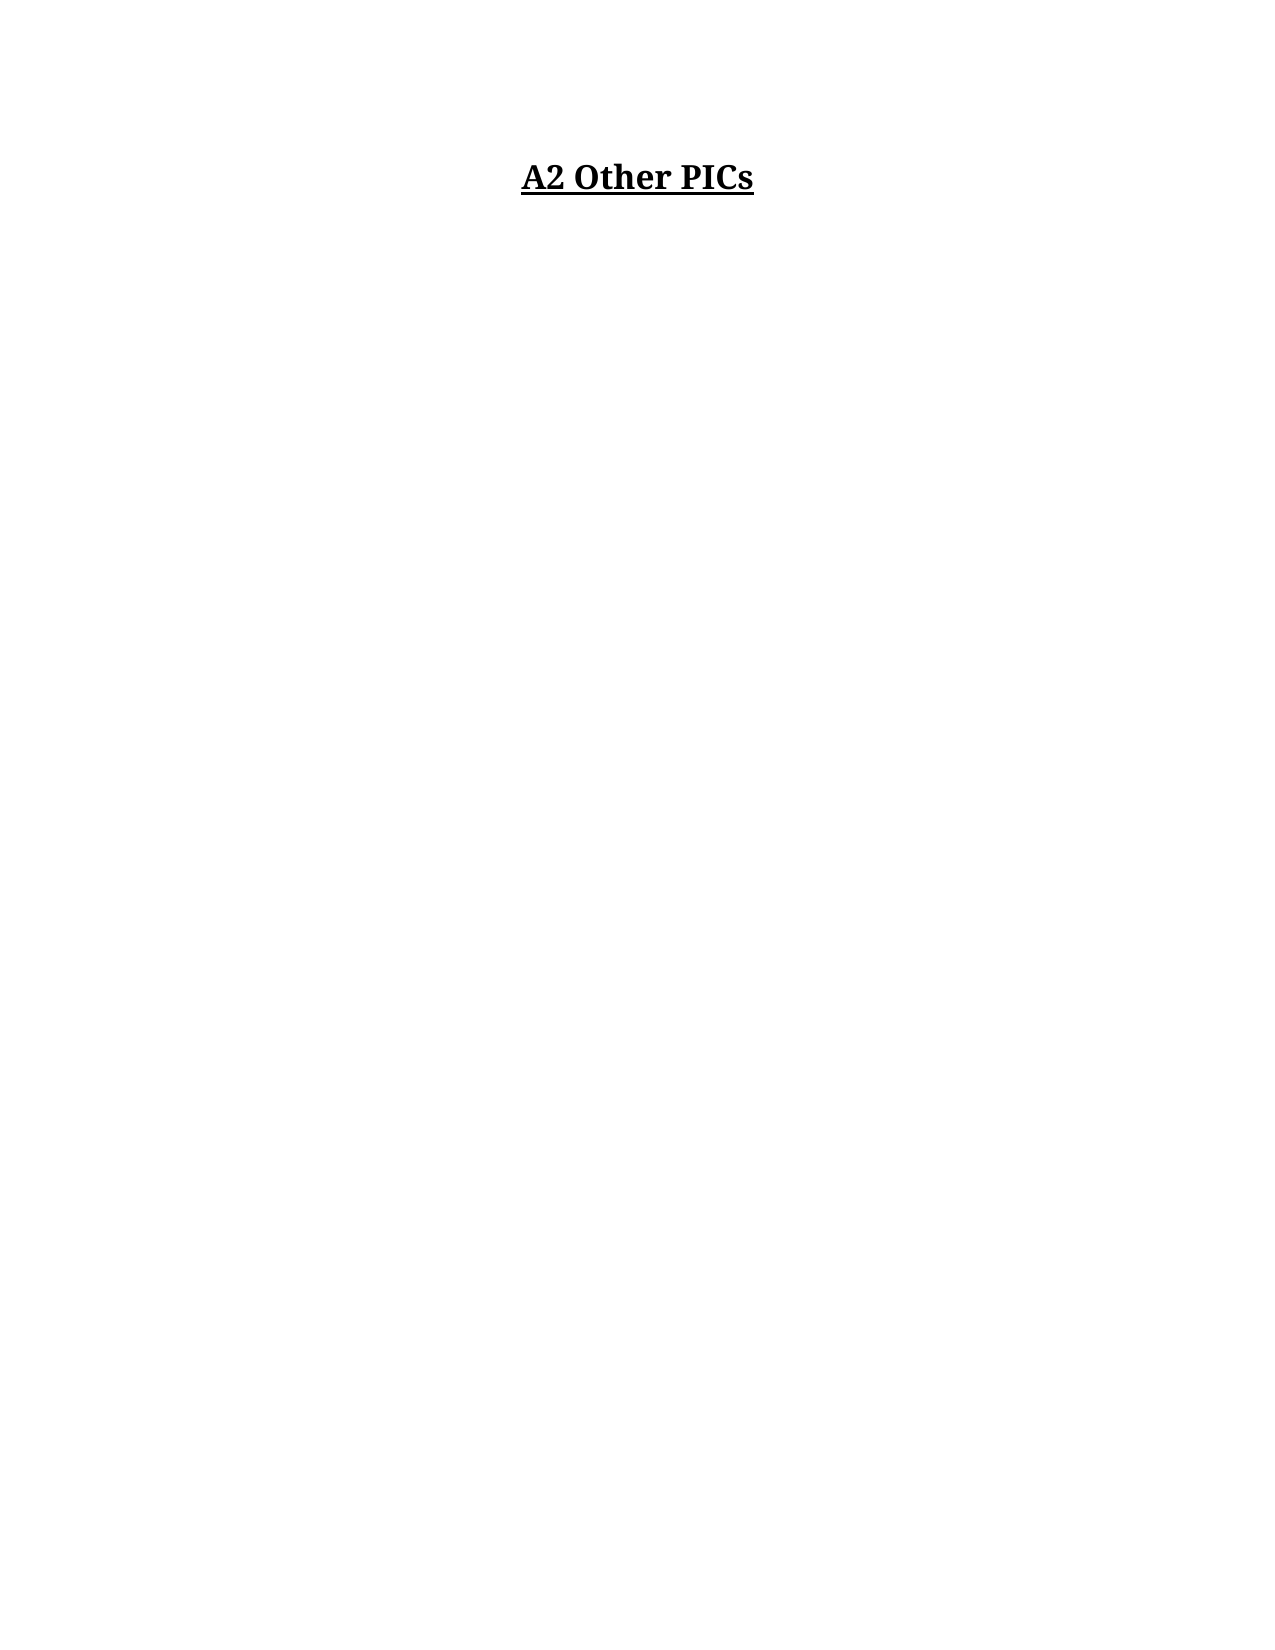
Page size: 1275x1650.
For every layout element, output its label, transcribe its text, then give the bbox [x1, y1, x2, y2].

subtitle A2 Other PICs [150, 154, 1125, 199]
